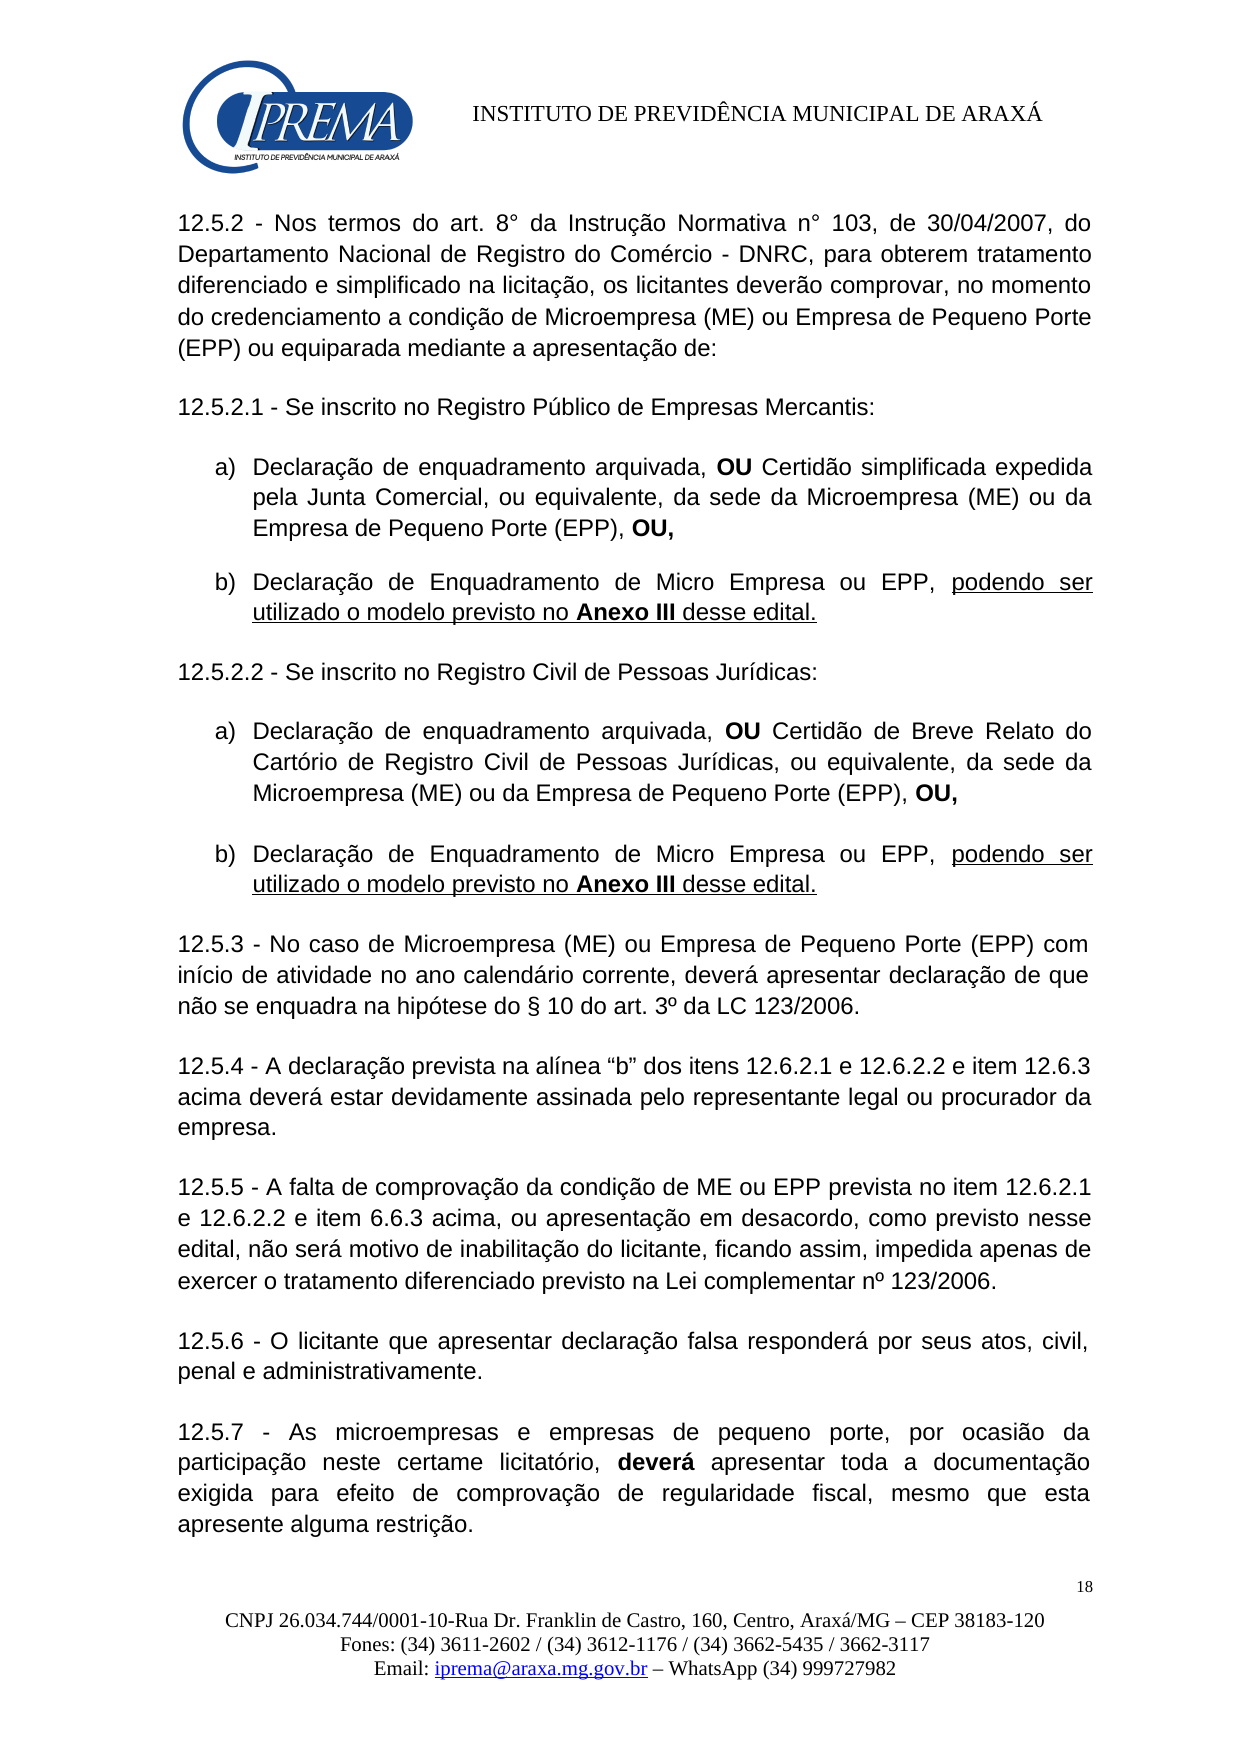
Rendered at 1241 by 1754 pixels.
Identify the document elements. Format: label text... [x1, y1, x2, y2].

text 12.5.2 - Nos termos do art. 8° da Instrução Normativa n° 103, de 30/04/2007, do Departamento Nacional de Registro do Comércio - DNRC, para obterem tratamento diferenciado e simplificado na licitação, os licitantes deverão comprovar, no momento do credenciamento a condição de Microempresa (ME) ou Empresa de Pequeno Porte (EPP) ou equiparada mediante a apresentação de: [177, 209, 1093, 361]
text 12.5.3 - No caso de Microempresa (ME) ou Empresa de Pequeno Porte (EPP) com início de atividade no ano calendário corrente, deverá apresentar declaração de que não se enquadra na hipótese do § 10 do art. 3º da LC 123/2006. [177, 930, 1091, 1019]
picture [177, 50, 421, 177]
text 12.5.6 - O licitante que apresentar declaração falsa responderá por seus atos, civil, penal e administrativamente. [177, 1327, 1091, 1385]
list Declaração de Enquadramento de Micro Empresa ou EPP, podendo ser utilizado o modelo previsto no Anexo III desse edital. [214, 839, 1093, 897]
text 12.5.2.2 - Se inscrito no Registro Civil de Pessoas Jurídicas: [177, 657, 1093, 685]
text 12.5.2.1 - Se inscrito no Registro Público de Empresas Mercantis: [177, 393, 1093, 420]
text 12.5.5 - A falta de comprovação da condição de ME ou EPP prevista no item 12.6.2.1 e 12.6.2.2 e item 6.6.3 acima, ou apresentação em desacordo, como previsto nesse edital, não será motivo de inabilitação do licitante, ficando assim, impedida apenas de exercer o tratamento diferenciado previsto na Lei complementar nº 123/2006. [177, 1173, 1093, 1294]
list Declaração de Enquadramento de Micro Empresa ou EPP, podendo ser utilizado o modelo previsto no Anexo III desse edital. [214, 568, 1093, 626]
text 12.5.7 - As microempresas e empresas de pequeno porte, por ocasião da participação neste certame licitatório, deverá apresentar toda a documentação exigida para efeito de comprovação de regularidade fiscal, mesmo que esta apresente alguma restrição. [177, 1417, 1091, 1537]
list Declaração de enquadramento arquivada, OU Certidão simplificada expedida pela Junta Comercial, ou equivalente, da sede da Microempresa (ME) ou da Empresa de Pequeno Porte (EPP), OU, [214, 452, 1093, 542]
text 12.5.4 - A declaração prevista na alínea “b” dos itens 12.6.2.1 e 12.6.2.2 e item 12.6.3 acima deverá estar devidamente assinada pelo representante legal ou procurador da empresa. [177, 1052, 1093, 1141]
list Declaração de enquadramento arquivada, OU Certidão de Breve Relato do Cartório de Registro Civil de Pessoas Jurídicas, ou equivalente, da sede da Microempresa (ME) ou da Empresa de Pequeno Porte (EPP), OU, [214, 717, 1093, 807]
